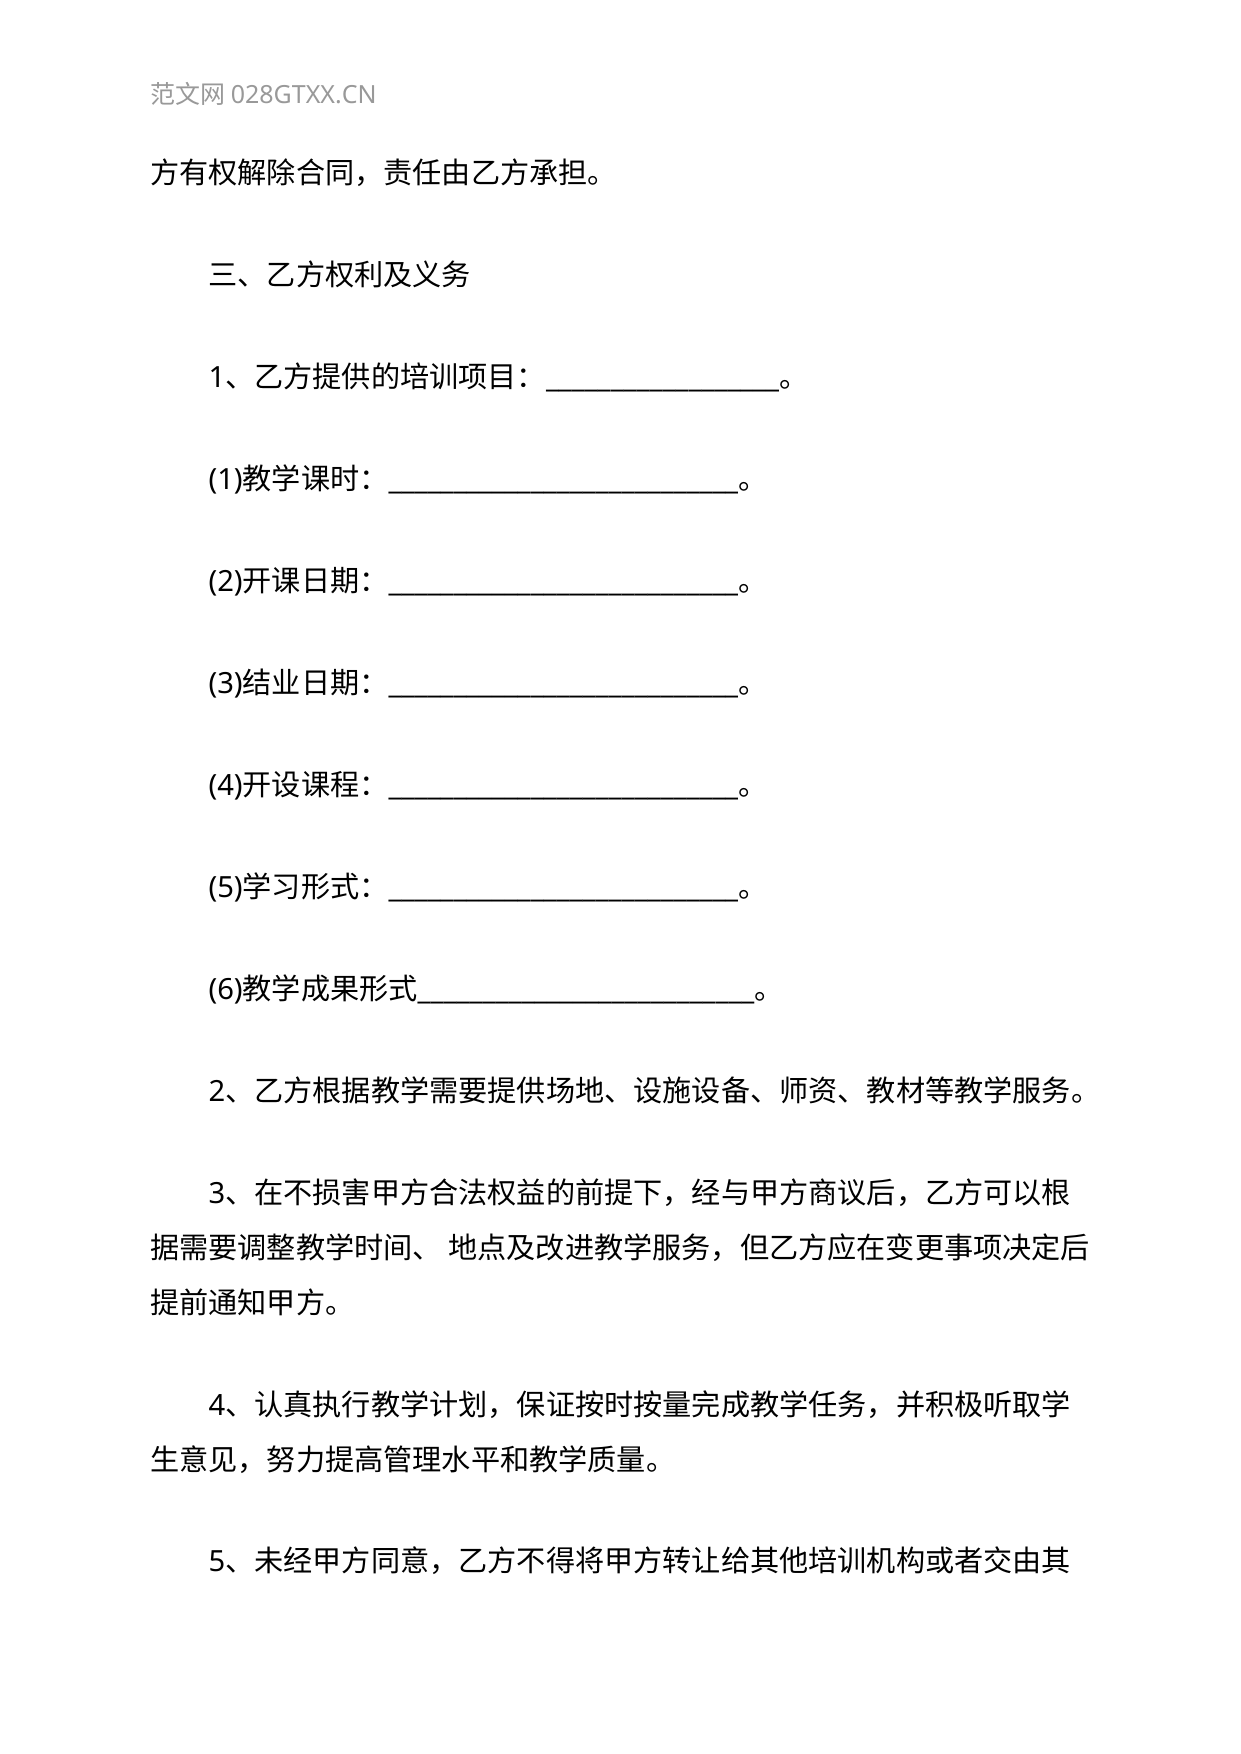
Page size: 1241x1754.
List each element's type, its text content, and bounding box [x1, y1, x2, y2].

text 1、乙方提供的培训项目：__________________。 [150, 353, 1090, 396]
text (1)教学课时：___________________________。 [150, 456, 1090, 498]
text (5)学习形式：___________________________。 [150, 863, 1090, 906]
text (2)开课日期：___________________________。 [150, 557, 1090, 600]
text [150, 1538, 1090, 1580]
text (4)开设课程：___________________________。 [150, 761, 1090, 804]
text 4、认真执行教学计划，保证按时按量完成教学任务，并积极听取学生意见，努力提高管理水平和教学质量。 [150, 1381, 1090, 1478]
text 3、在不损害甲方合法权益的前提下，经与甲方商议后，乙方可以根据需要调整教学时间、 地点及改进教学服务，但乙方应在变更事项决定后提前通知甲方。 [150, 1169, 1090, 1322]
text 2、乙方根据教学需要提供场地、设施设备、师资、教材等教学服务。 [150, 1067, 1090, 1110]
text (3)结业日期：___________________________。 [150, 659, 1090, 702]
text 三、乙方权利及义务 [150, 252, 1090, 294]
text (6)教学成果形式__________________________。 [150, 965, 1090, 1008]
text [150, 150, 1090, 192]
